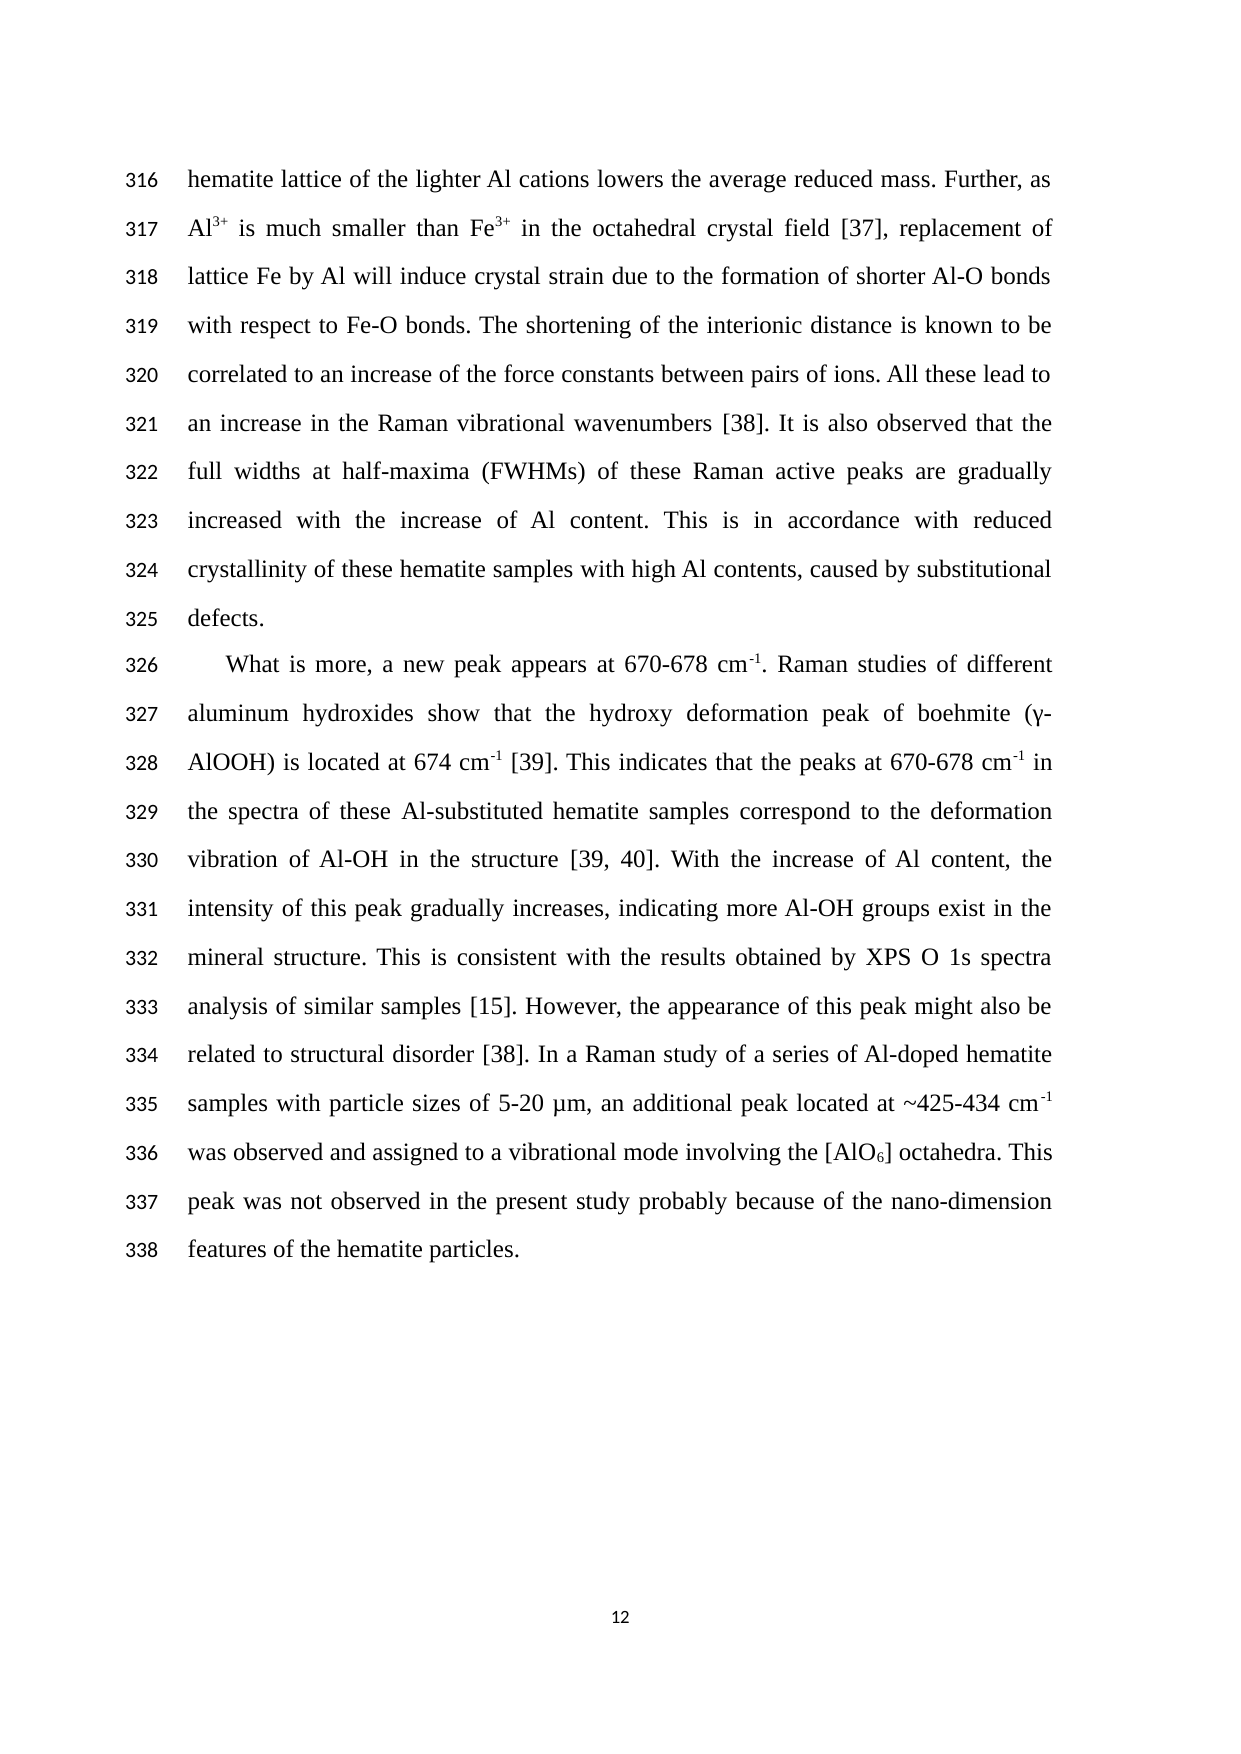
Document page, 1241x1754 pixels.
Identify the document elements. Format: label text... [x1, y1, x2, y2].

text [187, 162, 1053, 633]
text What is more, a new peak appears at 670-678 cm-1. Raman studies of different aluminum hydroxides show that the hydroxy deformation peak of boehmite (γ-AlOOH) is located at 674 cm-1 [39]. This indicates that the peaks at 670-678 cm-1 in the spectra of these Al-substituted hematite samples correspond to the deformation vibration of Al-OH in the structure [39, 40]. With the increase of Al content, the intensity of this peak gradually increases, indicating more Al-OH groups exist in the mineral structure. This is consistent with the results obtained by XPS O 1s spectra analysis of similar samples [15]. However, the appearance of this peak might also be related to structural disorder [38]. In a Raman study of a series of Al-doped hematite samples with particle sizes of 5-20 µm, an additional peak located at ~425-434 cm-1 was observed and assigned to a vibrational mode involving the [AlO6] octahedra. This peak was not observed in the present study probably because of the nano-dimension features of the hematite particles. [187, 648, 1053, 1265]
